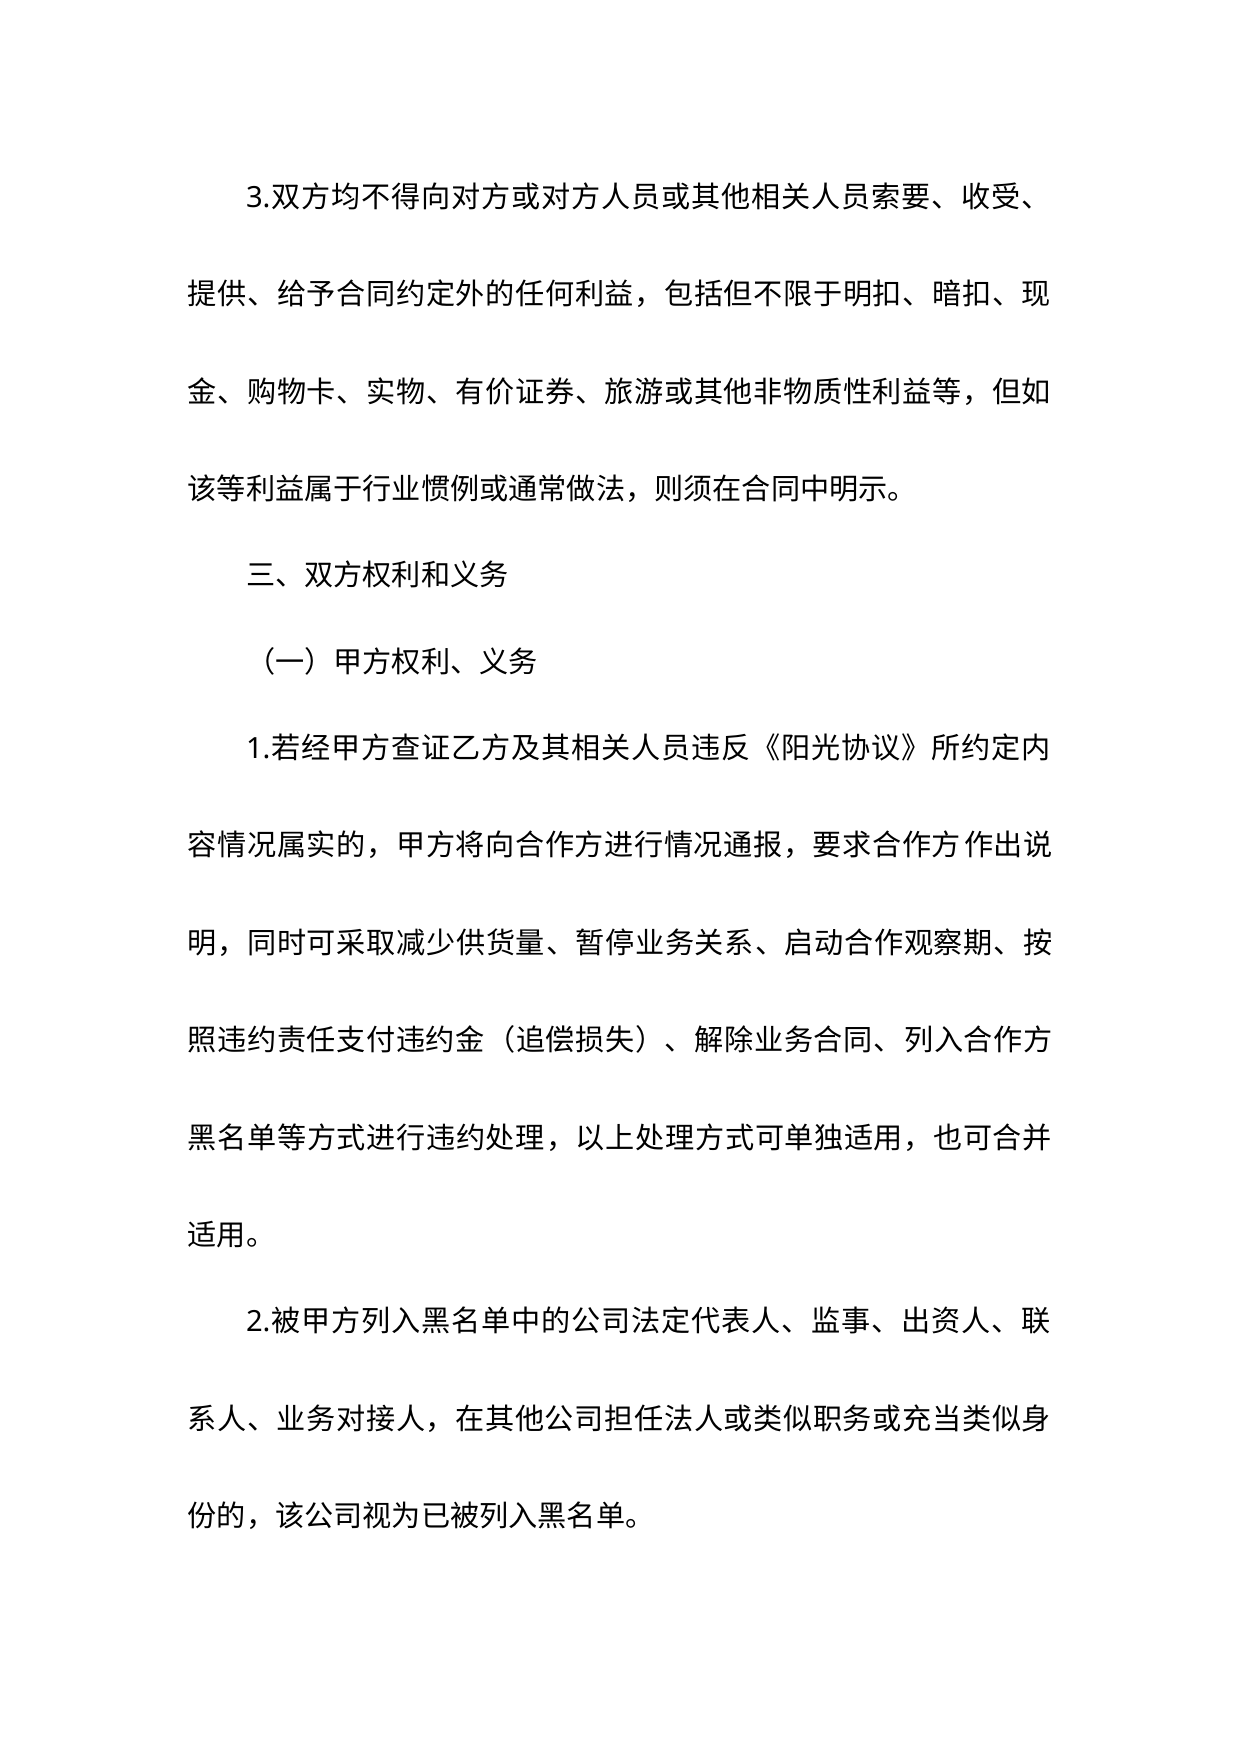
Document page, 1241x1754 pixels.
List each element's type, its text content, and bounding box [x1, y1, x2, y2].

text 2.被甲方列入黑名单中的公司法定代表人、监事、出资人、联系人、业务对接人，在其他公司担任法人或类似职务或充当类似身份的，该公司视为已被列入黑名单。 [187, 1287, 1053, 1547]
text 3.双方均不得向对方或对方人员或其他相关人员索要、收受、提供、给予合同约定外的任何利益，包括但不限于明扣、暗扣、现金、购物卡、实物、有价证券、旅游或其他非物质性利益等，但如该等利益属于行业惯例或通常做法，则须在合同中明示。 [187, 162, 1053, 519]
text 三、双方权利和义务 [187, 541, 1053, 606]
text （一）甲方权利、义务 [187, 627, 1053, 692]
text 1.若经甲方查证乙方及其相关人员违反《阳光协议》所约定内容情况属实的，甲方将向合作方进行情况通报，要求合作方作出说明，同时可采取减少供货量、暂停业务关系、启动合作观察期、按照违约责任支付违约金（追偿损失）、解除业务合同、列入合作方黑名单等方式进行违约处理，以上处理方式可单独适用，也可合并适用。 [187, 713, 1053, 1265]
